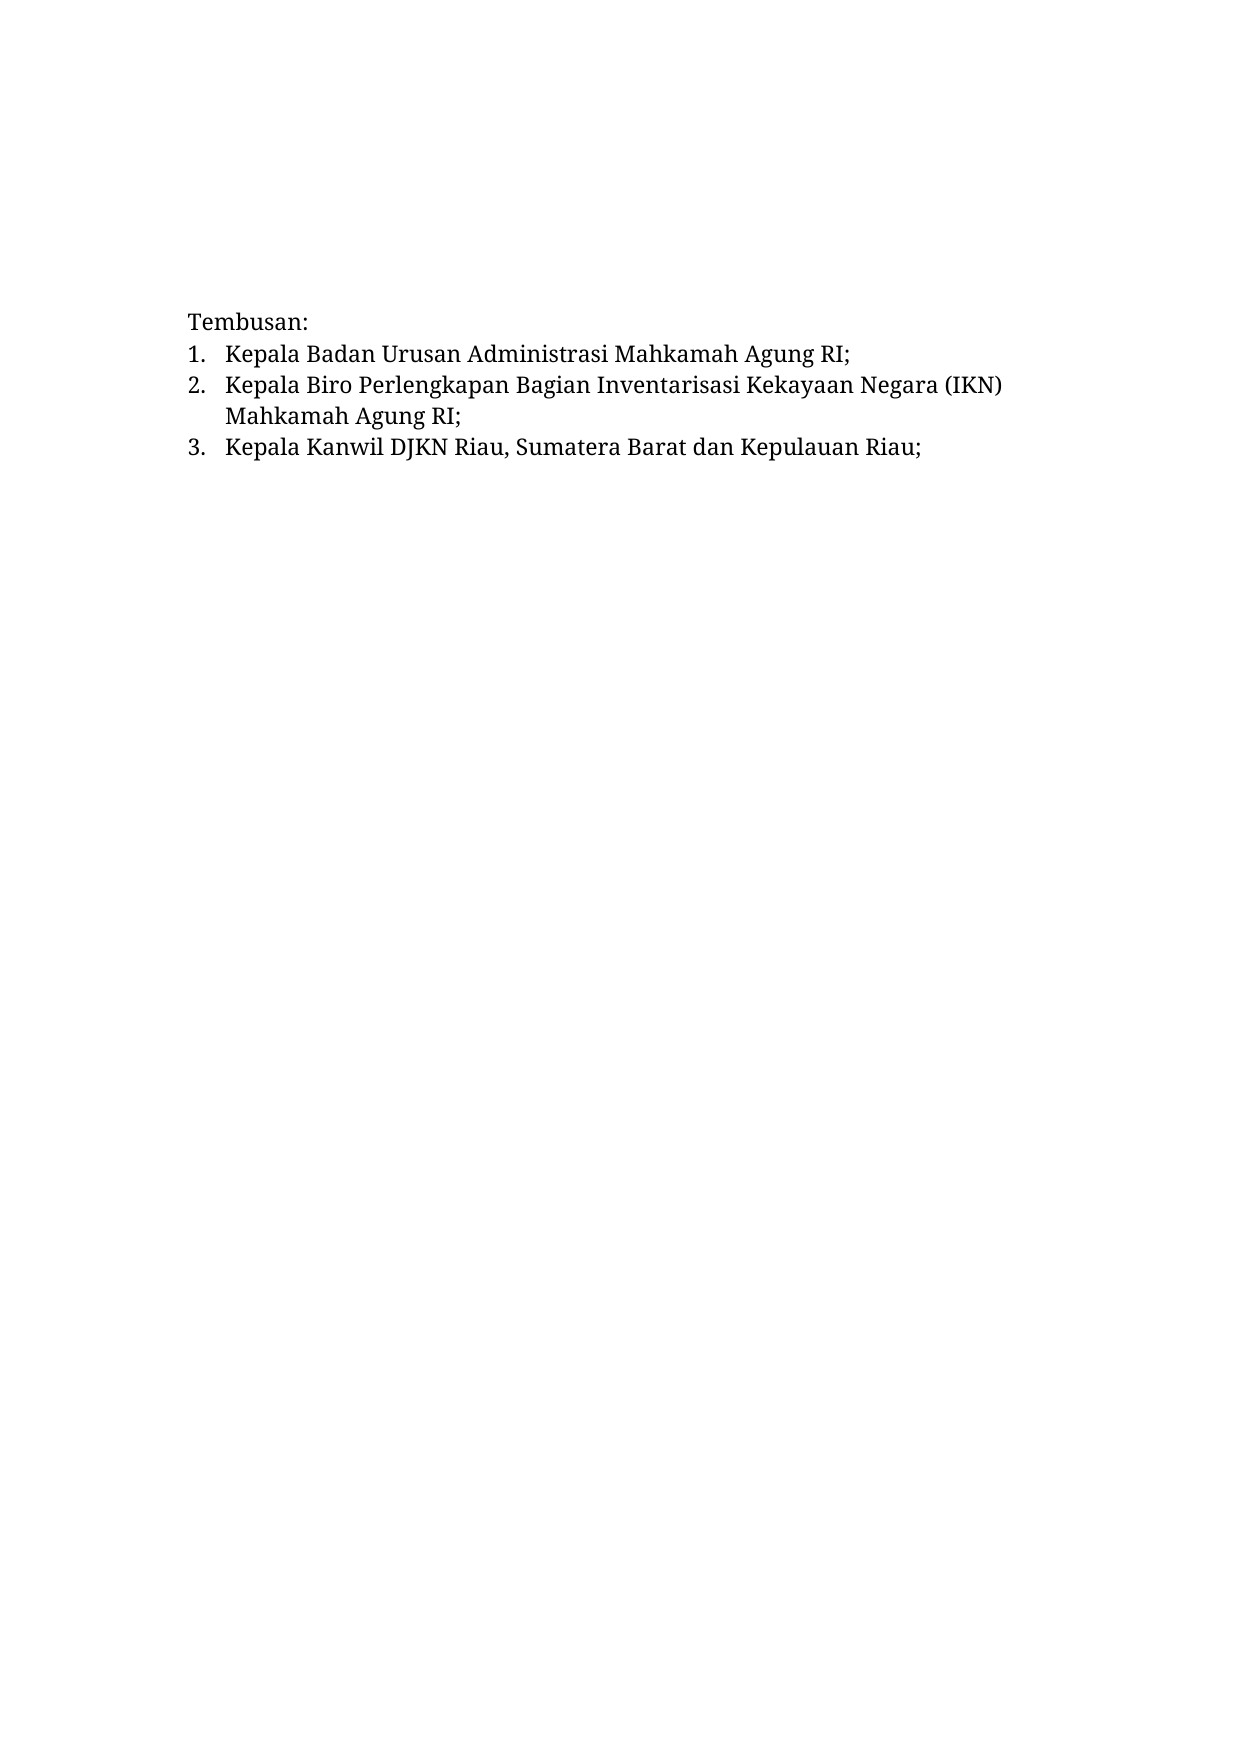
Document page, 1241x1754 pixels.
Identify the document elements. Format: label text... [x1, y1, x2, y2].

list Kepala Biro Perlengkapan Bagian Inventarisasi Kekayaan Negara (IKN) Mahkamah Agung RI; [187, 369, 1090, 431]
list Kepala Badan Urusan Administrasi Mahkamah Agung RI; [187, 337, 1090, 369]
text Tembusan: [150, 306, 1090, 337]
list Kepala Kanwil DJKN Riau, Sumatera Barat dan Kepulauan Riau; [187, 431, 1090, 462]
